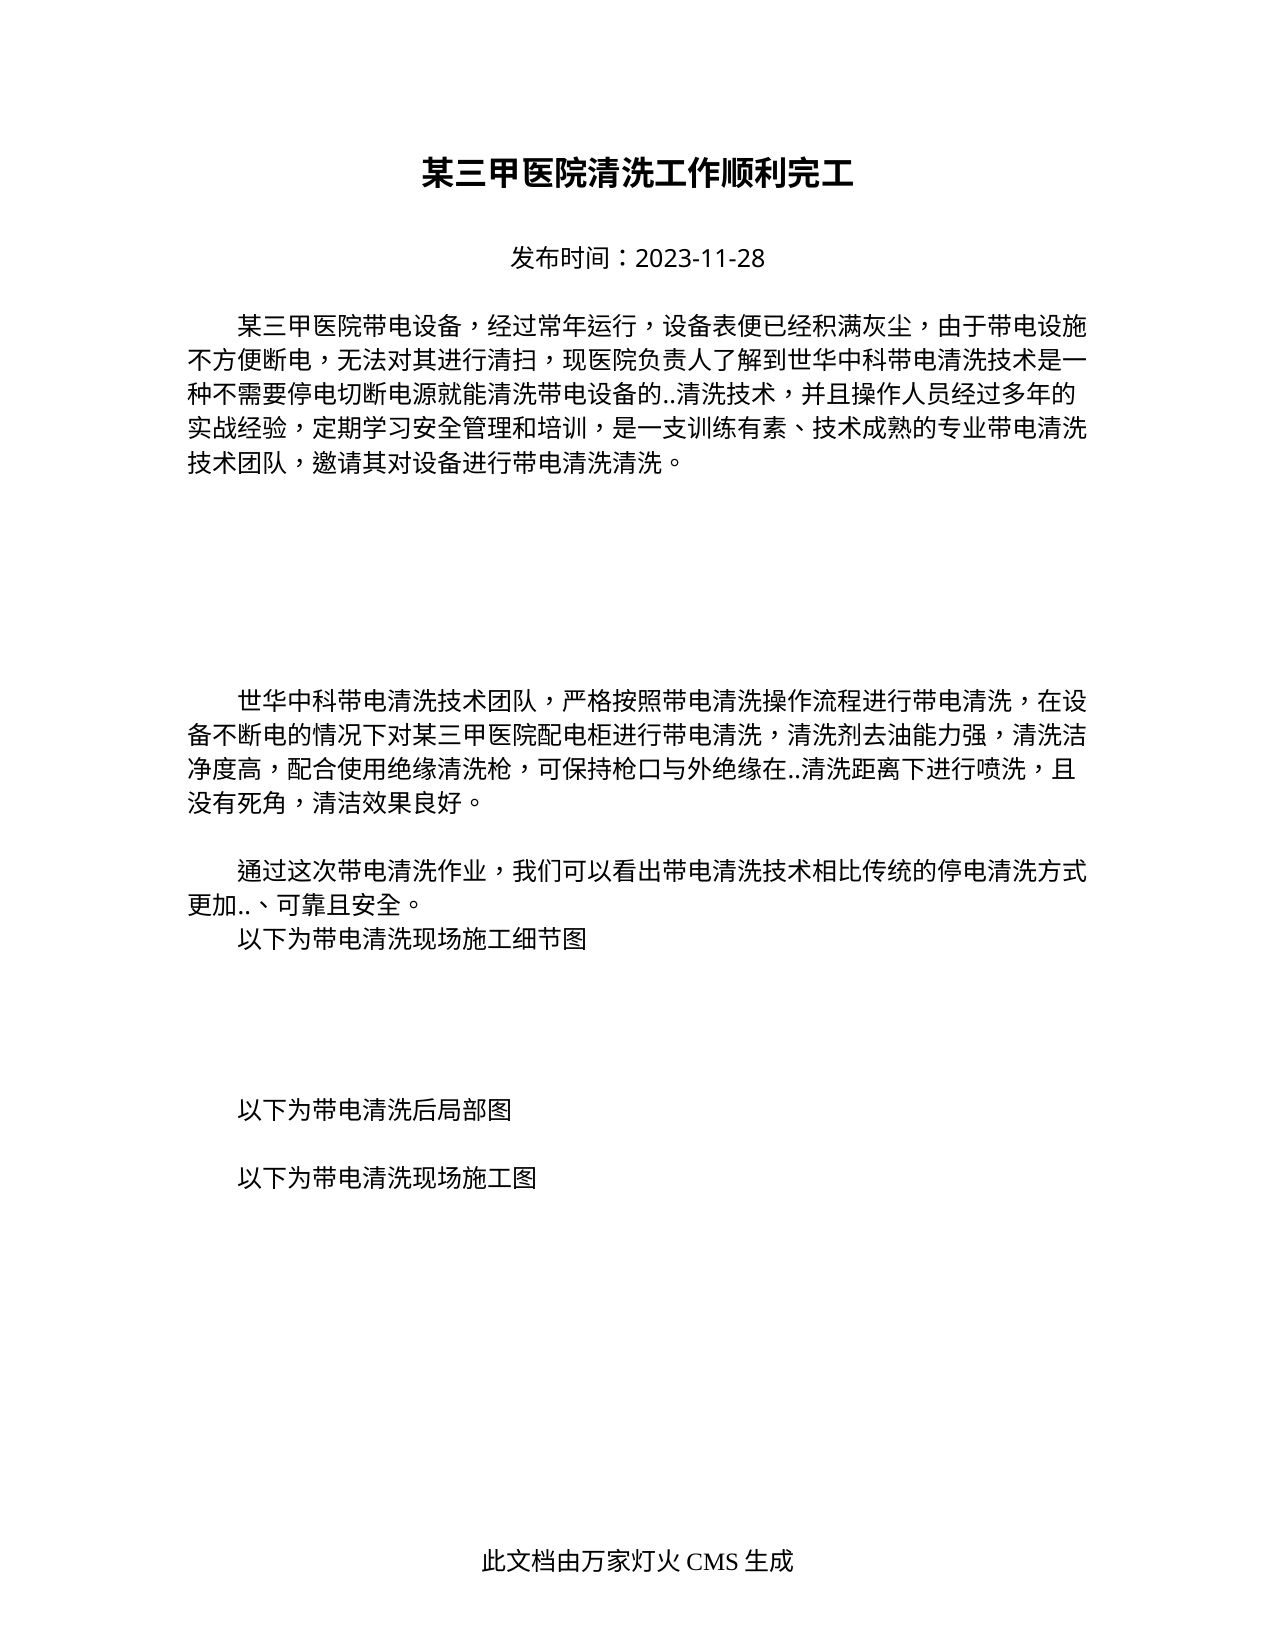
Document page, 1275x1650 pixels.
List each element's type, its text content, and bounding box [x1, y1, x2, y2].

text 通过这次带电清洗作业，我们可以看出带电清洗技术相比传统的停电清洗方式更加..、可靠且安全。 [187, 854, 1087, 922]
text 世华中科带电清洗技术团队，严格按照带电清洗操作流程进行带电清洗，在设备不断电的情况下对某三甲医院配电柜进行带电清洗，清洗剂去油能力强，清洗洁净度高，配合使用绝缘清洗枪，可保持枪口与外绝缘在..清洗距离下进行喷洗，且没有死角，清洁效果良好。 [187, 684, 1087, 820]
text 某三甲医院清洗工作顺利完工 [187, 150, 1087, 195]
text 以下为带电清洗后局部图 [187, 1092, 1087, 1126]
text 以下为带电清洗现场施工图 [187, 1161, 1087, 1194]
text 某三甲医院带电设备，经过常年运行，设备表便已经积满灰尘，由于带电设施不方便断电，无法对其进行清扫，现医院负责人了解到世华中科带电清洗技术是一种不需要停电切断电源就能清洗带电设备的..清洗技术，并且操作人员经过多年的实战经验，定期学习安全管理和培训，是一支训练有素、技术成熟的专业带电清洗技术团队，邀请其对设备进行带电清洗清洗。 [187, 309, 1087, 479]
text 以下为带电清洗现场施工细节图 [187, 922, 1087, 956]
text 发布时间：2023-11-28 [187, 241, 1087, 275]
